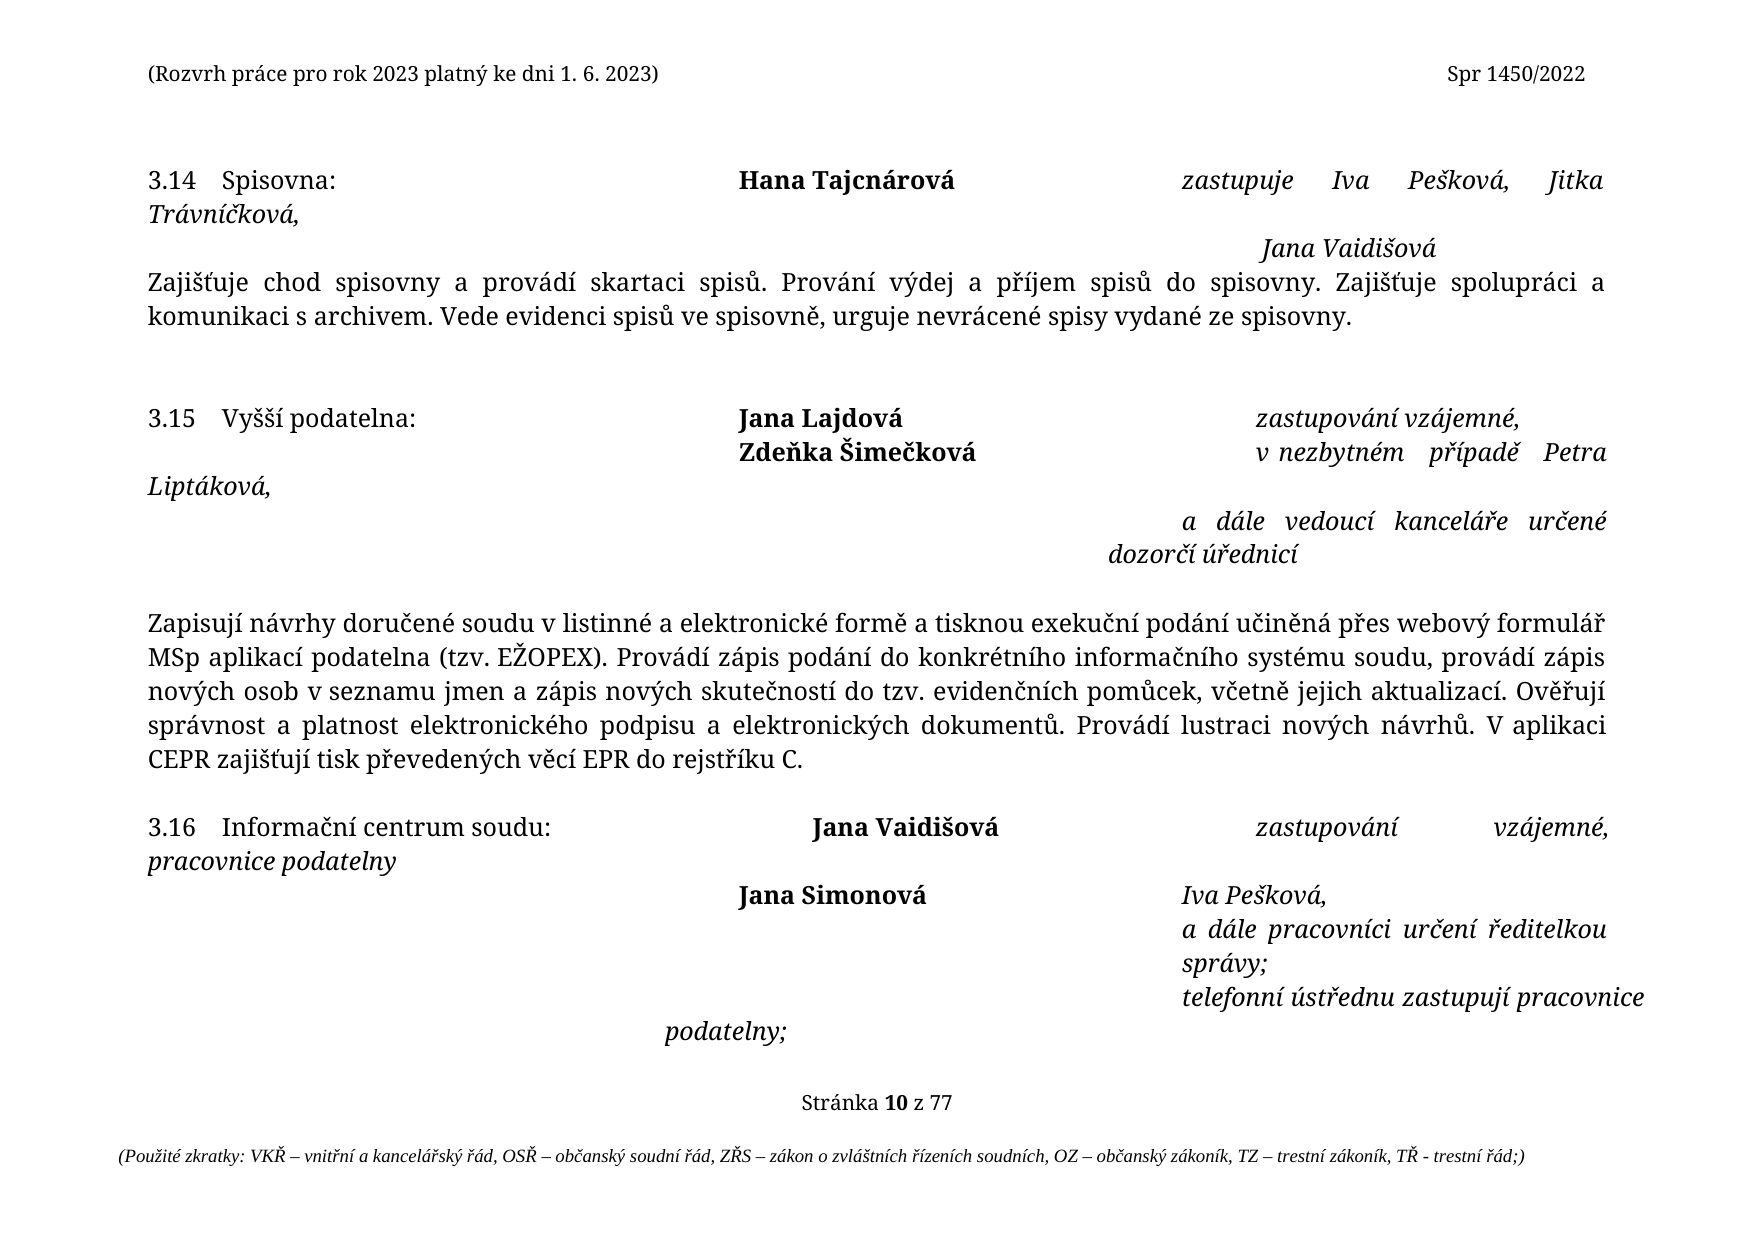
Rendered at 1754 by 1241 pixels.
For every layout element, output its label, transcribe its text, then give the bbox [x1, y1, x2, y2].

text Jana Vaidišová [148, 231, 1606, 265]
text Jana Simonová Iva Pešková, [665, 878, 1609, 912]
text Zapisují návrhy doručené soudu v listinné a elektronické formě a tisknou exekuční podání učiněná přes webový formulář MSp aplikací podatelna (tzv. EŽOPEX). Provádí zápis podání do konkrétního informačního systému soudu, provádí zápis nových osob v seznamu jmen a zápis nových skutečností do tzv. evidenčních pomůcek, včetně jejich aktualizací. Ověřují správnost a platnost elektronického podpisu a elektronických dokumentů. Provádí lustraci nových návrhů. V aplikaci CEPR zajišťují tisk převedených věcí EPR do rejstříku C. [148, 605, 1606, 776]
text a dále pracovníci určení ředitelkou správy; [1182, 912, 1609, 980]
text telefonní ústřednu zastupují pracovnice podatelny; [665, 980, 1648, 1048]
text a dále vedoucí kanceláře určené dozorčí úřednicí [1108, 503, 1609, 571]
text 3.14 Spisovna: Hana Tajcnárová zastupuje Iva Pešková, Jitka Trávníčková, [148, 162, 1606, 231]
text Zdeňka Šimečková v nezbytném případě Petra Liptáková, [148, 435, 1609, 503]
text 3.15 Vyšší podatelna: Jana Lajdová zastupování vzájemné, [148, 401, 1609, 435]
text 3.16 Informační centrum soudu: Jana Vaidišová zastupování vzájemné, pracovnice podatelny [148, 810, 1609, 878]
text Zajišťuje chod spisovny a provádí skartaci spisů. Prování výdej a příjem spisů do spisovny. Zajišťuje spolupráci a komunikaci s archivem. Vede evidenci spisů ve spisovně, urguje nevrácené spisy vydané ze spisovny. [148, 265, 1606, 333]
